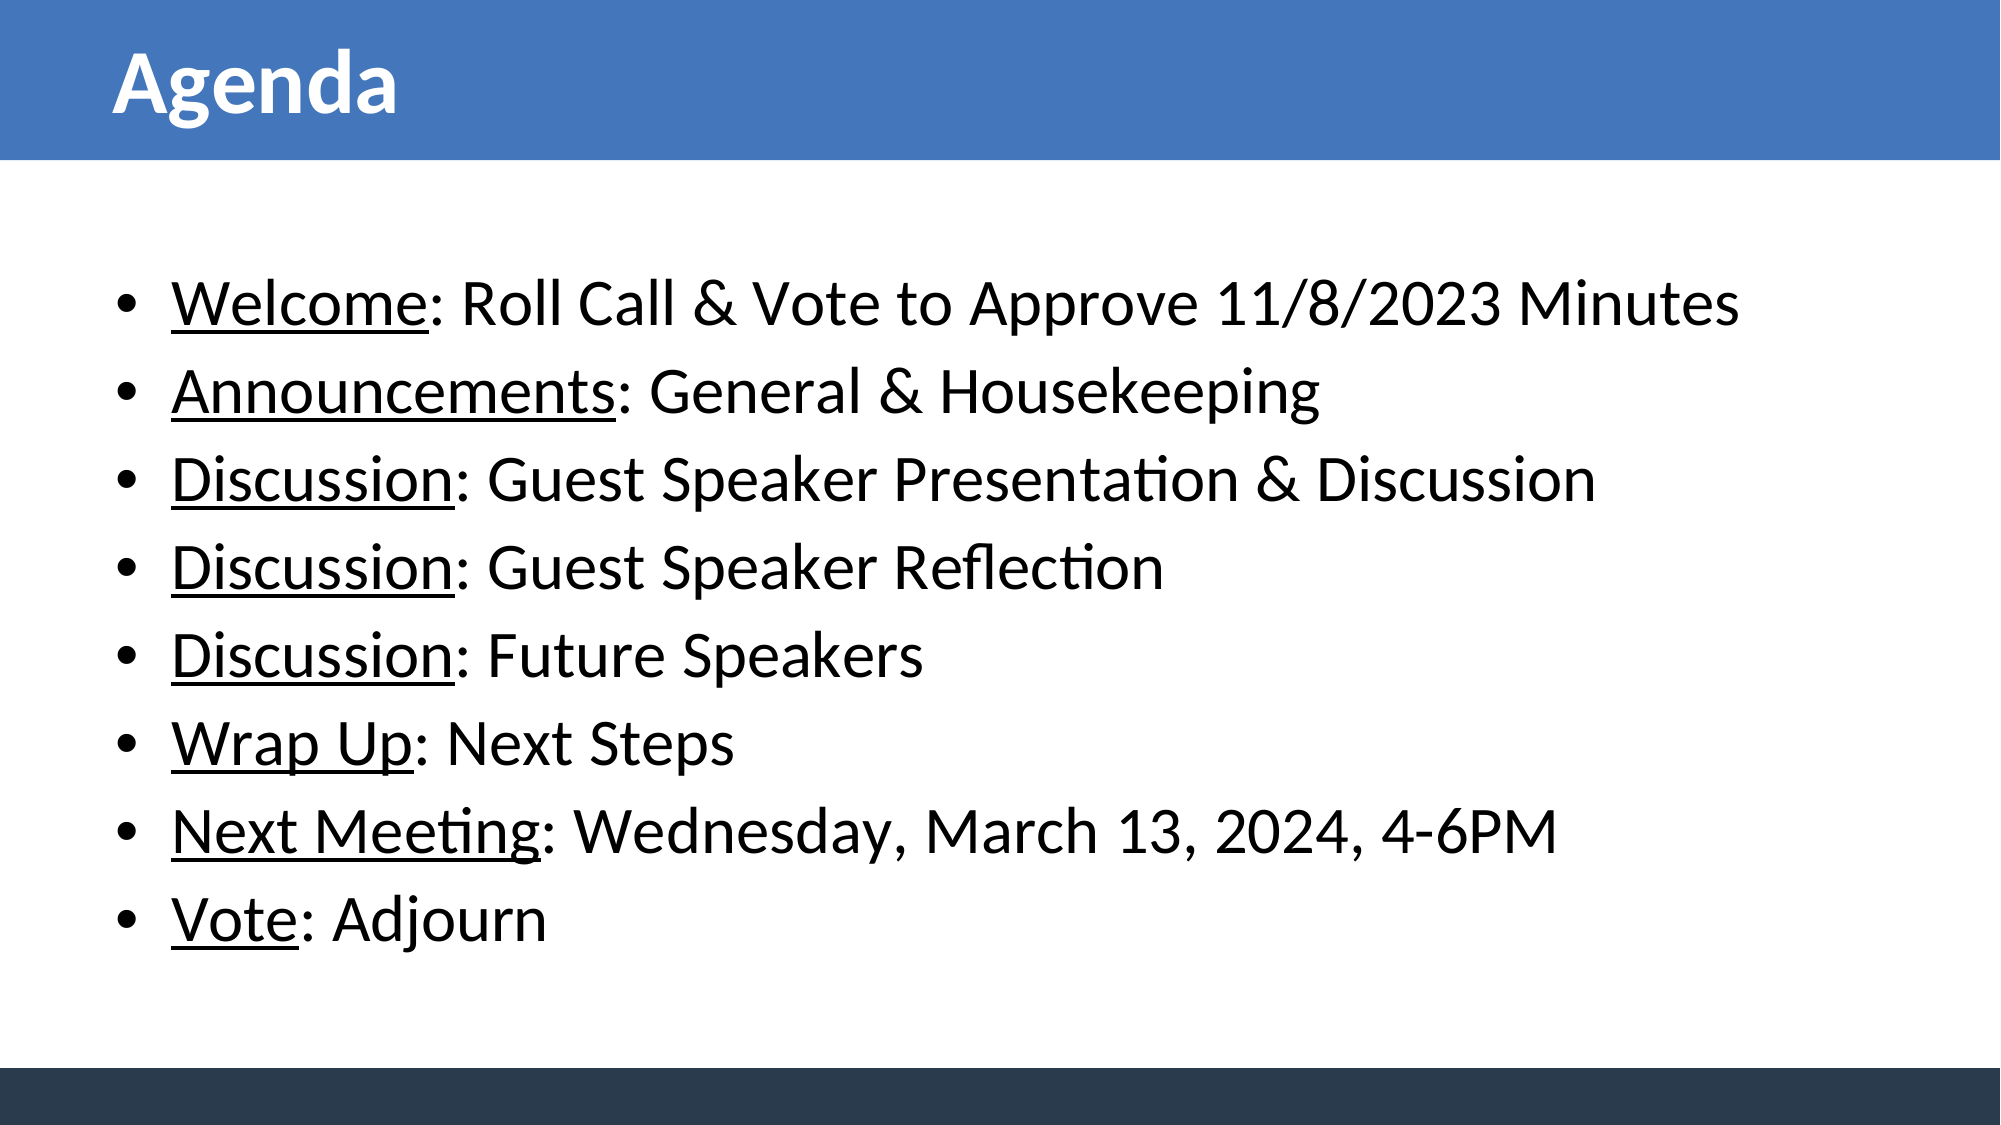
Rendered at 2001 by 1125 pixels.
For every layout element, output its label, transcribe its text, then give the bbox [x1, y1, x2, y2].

list Welcome: Roll Call & Vote to Approve 11/8/2023 Minutes [115, 261, 2000, 342]
list Next Meeting: Wednesday, March 13, 2024, 4-6PM [115, 789, 2000, 870]
list Discussion: Future Speakers [115, 613, 2000, 694]
list Discussion: Guest Speaker Reflection [115, 525, 2000, 606]
list Announcements: General & Housekeeping [115, 349, 2000, 430]
list Wrap Up: Next Steps [115, 701, 2000, 782]
list Discussion: Guest Speaker Presentation & Discussion [115, 437, 2000, 518]
list Vote: Adjourn [115, 877, 2000, 958]
